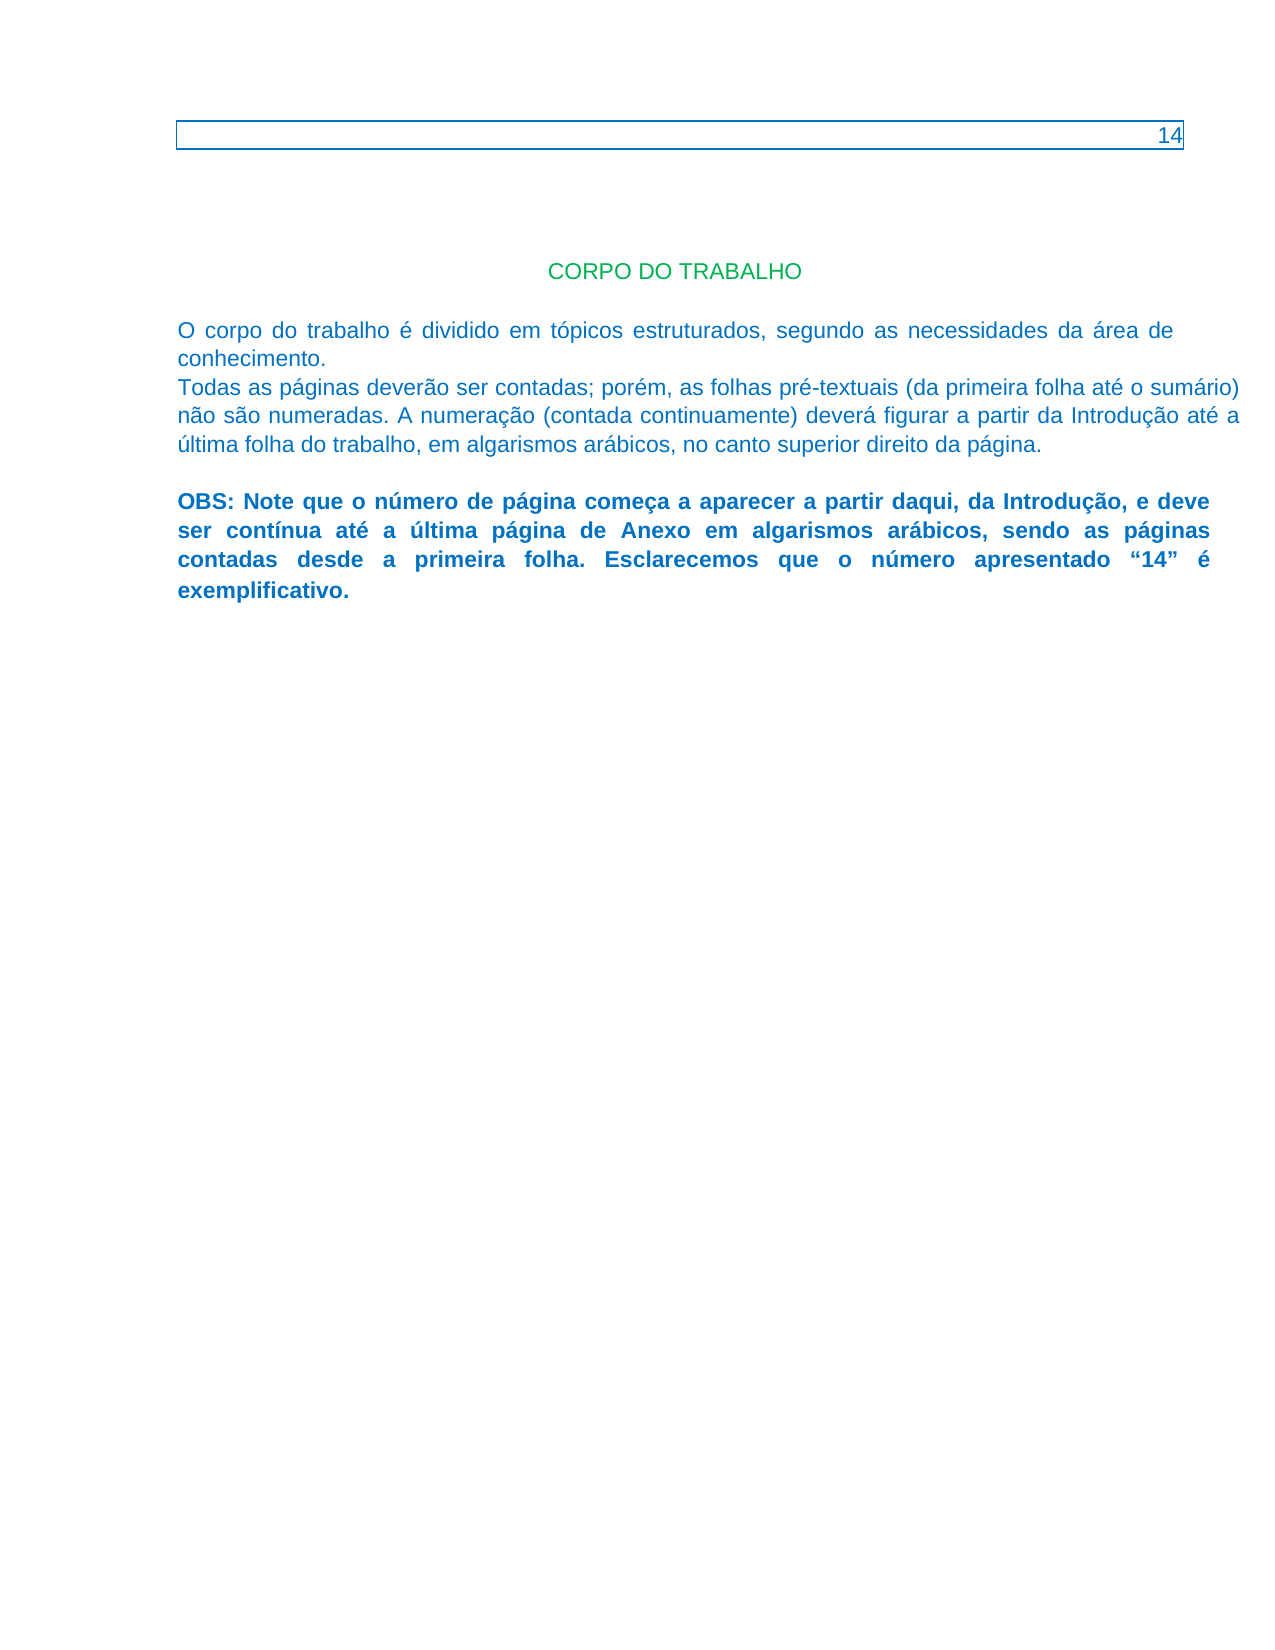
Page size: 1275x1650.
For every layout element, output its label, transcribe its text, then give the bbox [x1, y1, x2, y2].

text Todas as páginas deverão ser contadas; porém, as folhas pré-textuais (da primeira folha até o sumário) não são numeradas. A numeração (contada continuamente) deverá figurar a partir da Introdução até a última folha do trabalho, em algarismos arábicos, no canto superior direito da página. [177, 374, 1240, 457]
text 14 [177, 122, 1183, 148]
text O corpo do trabalho é dividido em tópicos estruturados, segundo as necessidades da área de conhecimento. [177, 317, 1174, 371]
text CORPO DO TRABALHO [177, 258, 1173, 284]
text OBS: Note que o número de página começa a aparecer a partir daqui, da Introdução, e deve ser contínua até a última página de Anexo em algarismos arábicos, sendo as páginas contadas desde a primeira folha. Esclarecemos que o número apresentado “14” é exemplificativo. [177, 488, 1211, 604]
